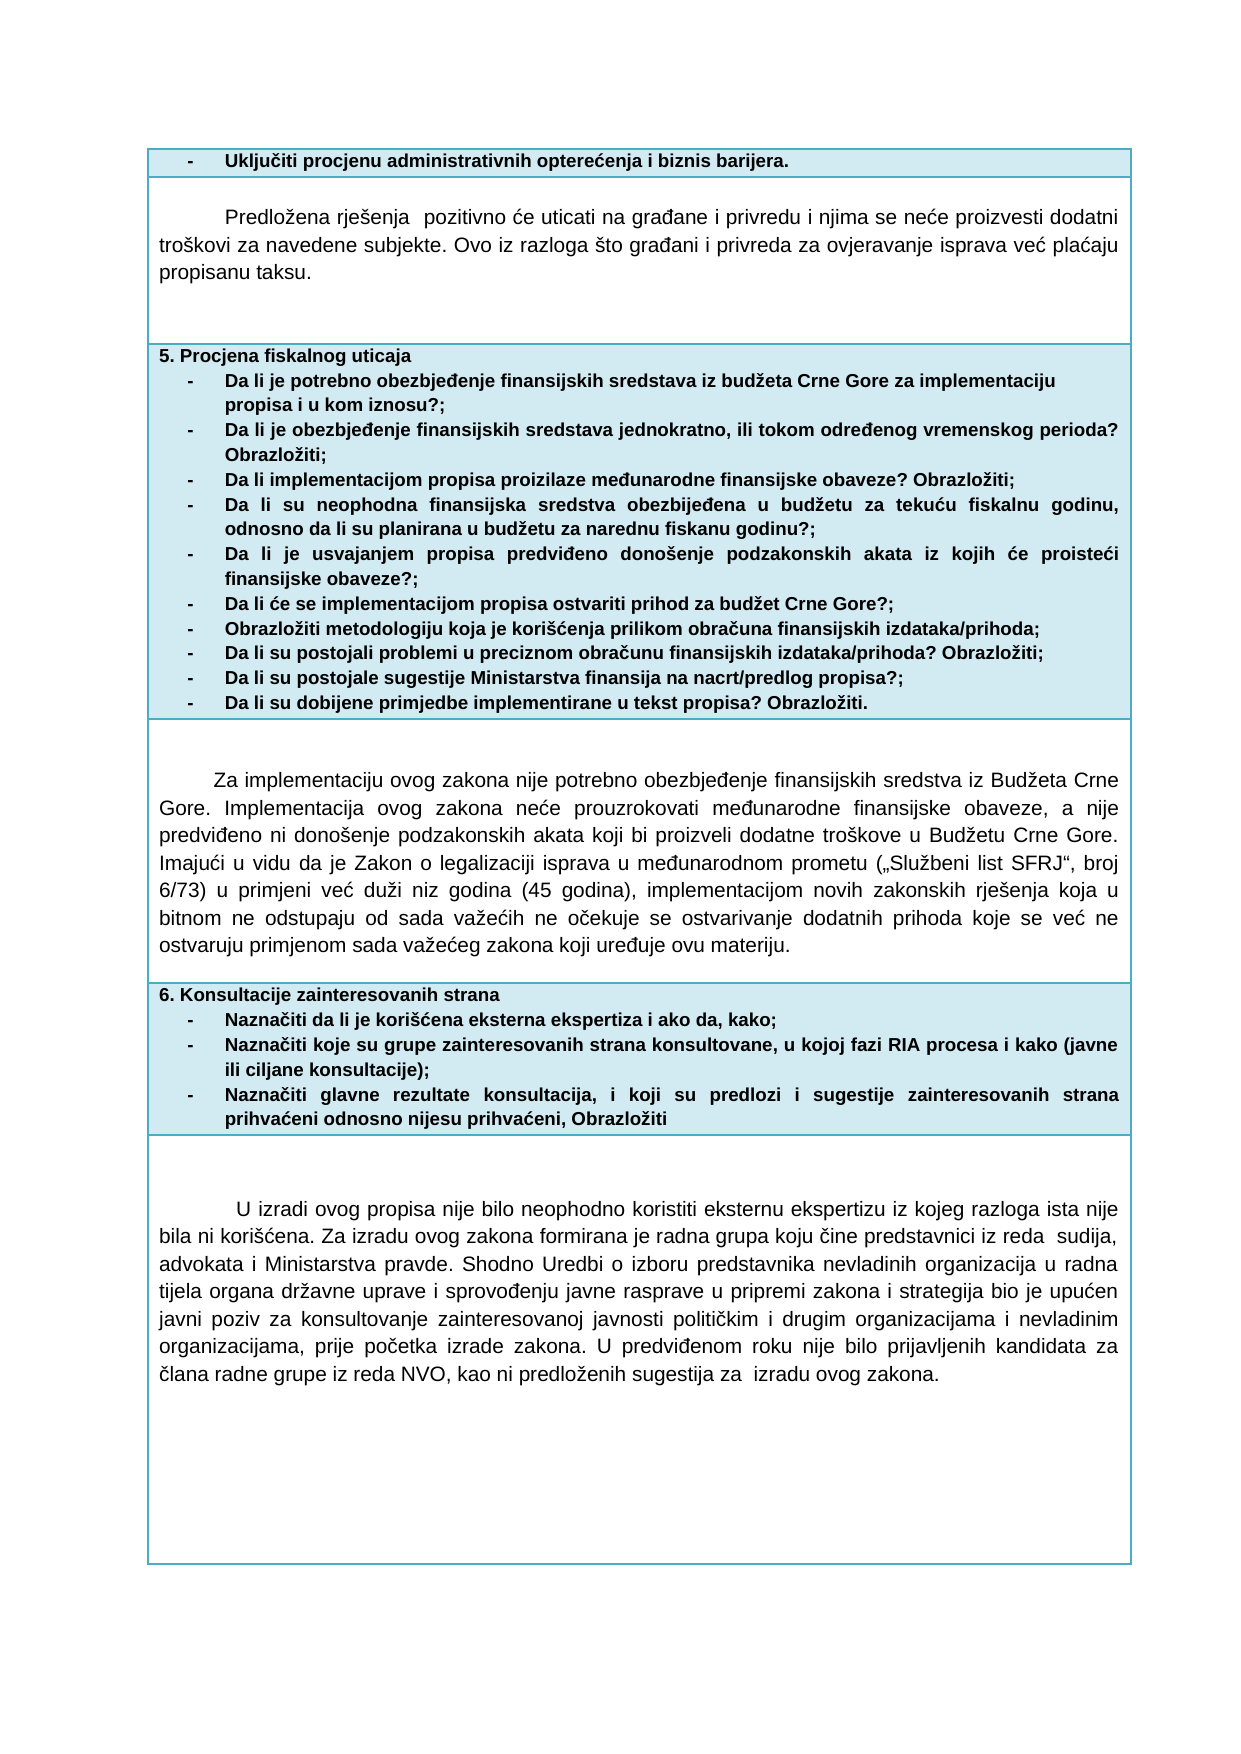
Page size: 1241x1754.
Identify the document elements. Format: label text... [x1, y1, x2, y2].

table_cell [149, 150, 1130, 176]
table_cell U izradi ovog propisa nije bilo neophodno koristiti eksternu ekspertizu iz kojeg razloga ista nije bila ni korišćena. Za izradu ovog zakona formirana je radna grupa koju čine predstavnici iz reda sudija, advokata i Ministarstva pravde. Shodno Uredbi o izboru predstavnika nevladinih organizacija u radna tijela organa državne uprave i sprovođenju javne rasprave u pripremi zakona i strategija bio je upućen javni poziv za konsultovanje zainteresovanoj javnosti političkim i drugim organizacijama i nevladinim organizacijama, prije početka izrade zakona. U predviđenom roku nije bilo prijavljenih kandidata za člana radne grupe iz reda NVO, kao ni predloženih sugestija za izradu ovog zakona. [149, 1136, 1130, 1563]
table_cell Predložena rješenja pozitivno će uticati na građane i privredu i njima se neće proizvesti dodatni troškovi za navedene subjekte. Ovo iz razloga što građani i privreda za ovjeravanje isprava već plaćaju propisanu taksu. [149, 178, 1130, 343]
table_cell 5. Procjena fiskalnog uticaja Da li je potrebno obezbjeđenje finansijskih sredstava iz budžeta Crne Gore za implementaciju propisa i u kom iznosu?; Da li je obezbjeđenje finansijskih sredstava jednokratno, ili tokom određenog vremenskog perioda? Obrazložiti; Da li implementacijom propisa proizilaze međunarodne finansijske obaveze? Obrazložiti; Da li su neophodna finansijska sredstva obezbijeđena u budžetu za tekuću fiskalnu godinu, odnosno da li su planirana u budžetu za narednu fiskanu godinu?; Da li je usvajanjem propisa predviđeno donošenje podzakonskih akata iz kojih će proisteći finansijske obaveze?; Da li će se implementacijom propisa ostvariti prihod za budžet Crne Gore?; Obrazložiti metodologiju koja je korišćenja prilikom obračuna finansijskih izdataka/prihoda; Da li su postojali problemi u preciznom obračunu finansijskih izdataka/prihoda? Obrazložiti; Da li su postojale sugestije Ministarstva finansija na nacrt/predlog propisa?; Da li su dobijene primjedbe implementirane u tekst propisa? Obrazložiti. [149, 345, 1130, 718]
table_cell 6. Konsultacije zainteresovanih strana Naznačiti da li je korišćena eksterna ekspertiza i ako da, kako; Naznačiti koje su grupe zainteresovanih strana konsultovane, u kojoj fazi RIA procesa i kako (javne ili ciljane konsultacije); Naznačiti glavne rezultate konsultacija, i koji su predlozi i sugestije zainteresovanih strana prihvaćeni odnosno nijesu prihvaćeni, Obrazložiti [149, 984, 1130, 1134]
table_cell Za implementaciju ovog zakona nije potrebno obezbjeđenje finansijskih sredstva iz Budžeta Crne Gore. Implementacija ovog zakona neće prouzrokovati međunarodne finansijske obaveze, a nije predviđeno ni donošenje podzakonskih akata koji bi proizveli dodatne troškove u Budžetu Crne Gore. Imajući u vidu da je Zakon o legalizaciji isprava u međunarodnom prometu („Službeni list SFRJ“, broj 6/73) u primjeni već duži niz godina (45 godina), implementacijom novih zakonskih rješenja koja u bitnom ne odstupaju od sada važećih ne očekuje se ostvarivanje dodatnih prihoda koje se već ne ostvaruju primjenom sada važećeg zakona koji uređuje ovu materiju. [149, 720, 1130, 982]
